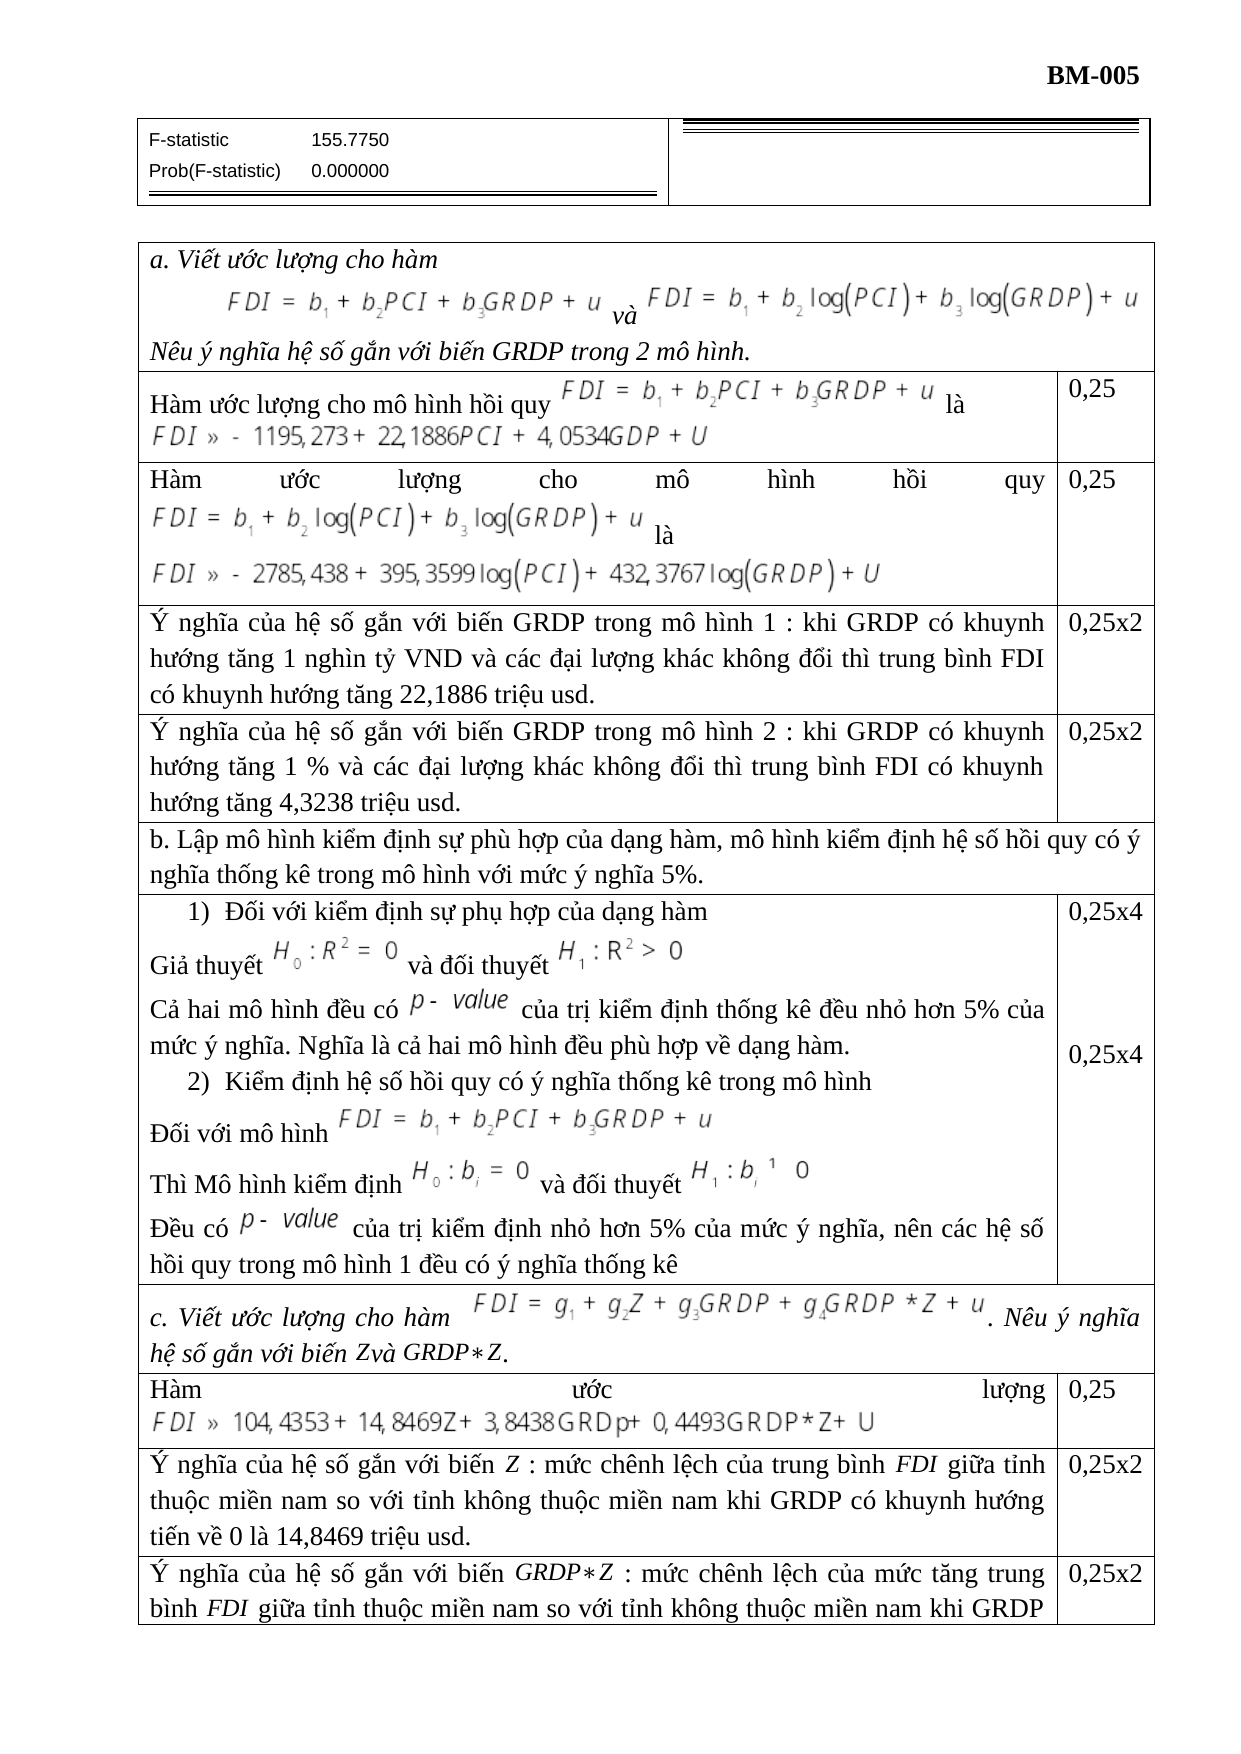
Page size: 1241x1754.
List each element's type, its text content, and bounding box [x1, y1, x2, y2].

table_cell 0,25x2 [1058, 1557, 1154, 1624]
table_cell 0,25 [1058, 1374, 1154, 1447]
table_cell b. Lập mô hình kiểm định sự phù hợp của dạng hàm, mô hình kiểm định hệ số hồi quy có ý nghĩa thống kê trong mô hình với mức ý nghĩa 5%. [139, 823, 1154, 894]
table_cell Hàm ước lượng [139, 1374, 1057, 1447]
table_cell Hàm ước lượng cho mô hình hồi quy là [139, 463, 1057, 605]
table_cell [139, 1557, 1057, 1624]
table_cell Đối với kiểm định sự phụ hợp của dạng hàm Giả thuyết và đối thuyết Cả hai mô hình đều có của trị kiểm định thống kê đều nhỏ hơn 5% của mức ý nghĩa. Nghĩa là cả hai mô hình đều phù hợp về dạng hàm. Kiểm định hệ số hồi quy có ý nghĩa thống kê trong mô hình Đối với mô hình Thì Mô hình kiểm định và đối thuyết Đều có của trị kiểm định nhỏ hơn 5% của mức ý nghĩa, nên các hệ số hồi quy trong mô hình 1 đều có ý nghĩa thống kê [139, 895, 1057, 1284]
table_cell 0,25 [1058, 372, 1154, 462]
table_header a. Viết ước lượng cho hàm và Nêu ý nghĩa hệ số gắn với biến GRDP trong 2 mô hình. [139, 243, 1154, 371]
table_cell 0,25x2 [1058, 1449, 1154, 1556]
table_cell Ý nghĩa của hệ số gắn với biến : mức chênh lệch của trung bình giữa tỉnh thuộc miền nam so với tỉnh không thuộc miền nam khi GRDP có khuynh hướng tiến về 0 là 14,8469 triệu usd. [139, 1449, 1057, 1556]
table_header (MH1) [138, 119, 668, 205]
table_cell Ý nghĩa của hệ số gắn với biến GRDP trong mô hình 2 : khi GRDP có khuynh hướng tăng 1 % và các đại lượng khác không đổi thì trung bình FDI có khuynh hướng tăng 4,3238 triệu usd. [139, 715, 1057, 822]
table_cell c. Viết ước lượng cho hàm . Nêu ý nghĩa hệ số gắn với biến và . [139, 1285, 1154, 1373]
table_cell 0,25x4 0,25x4 [1058, 895, 1154, 1284]
table_cell Hàm ước lượng cho mô hình hồi quy là [139, 372, 1057, 462]
table_cell 0,25x2 [1058, 606, 1154, 713]
table_cell 0,25x2 [1058, 715, 1154, 822]
table_header (MH2) [669, 119, 1149, 205]
table_cell Ý nghĩa của hệ số gắn với biến GRDP trong mô hình 1 : khi GRDP có khuynh hướng tăng 1 nghìn tỷ VND và các đại lượng khác không đổi thì trung bình FDI có khuynh hướng tăng 22,1886 triệu usd. [139, 606, 1057, 713]
table_cell 0,25 [1058, 463, 1154, 605]
